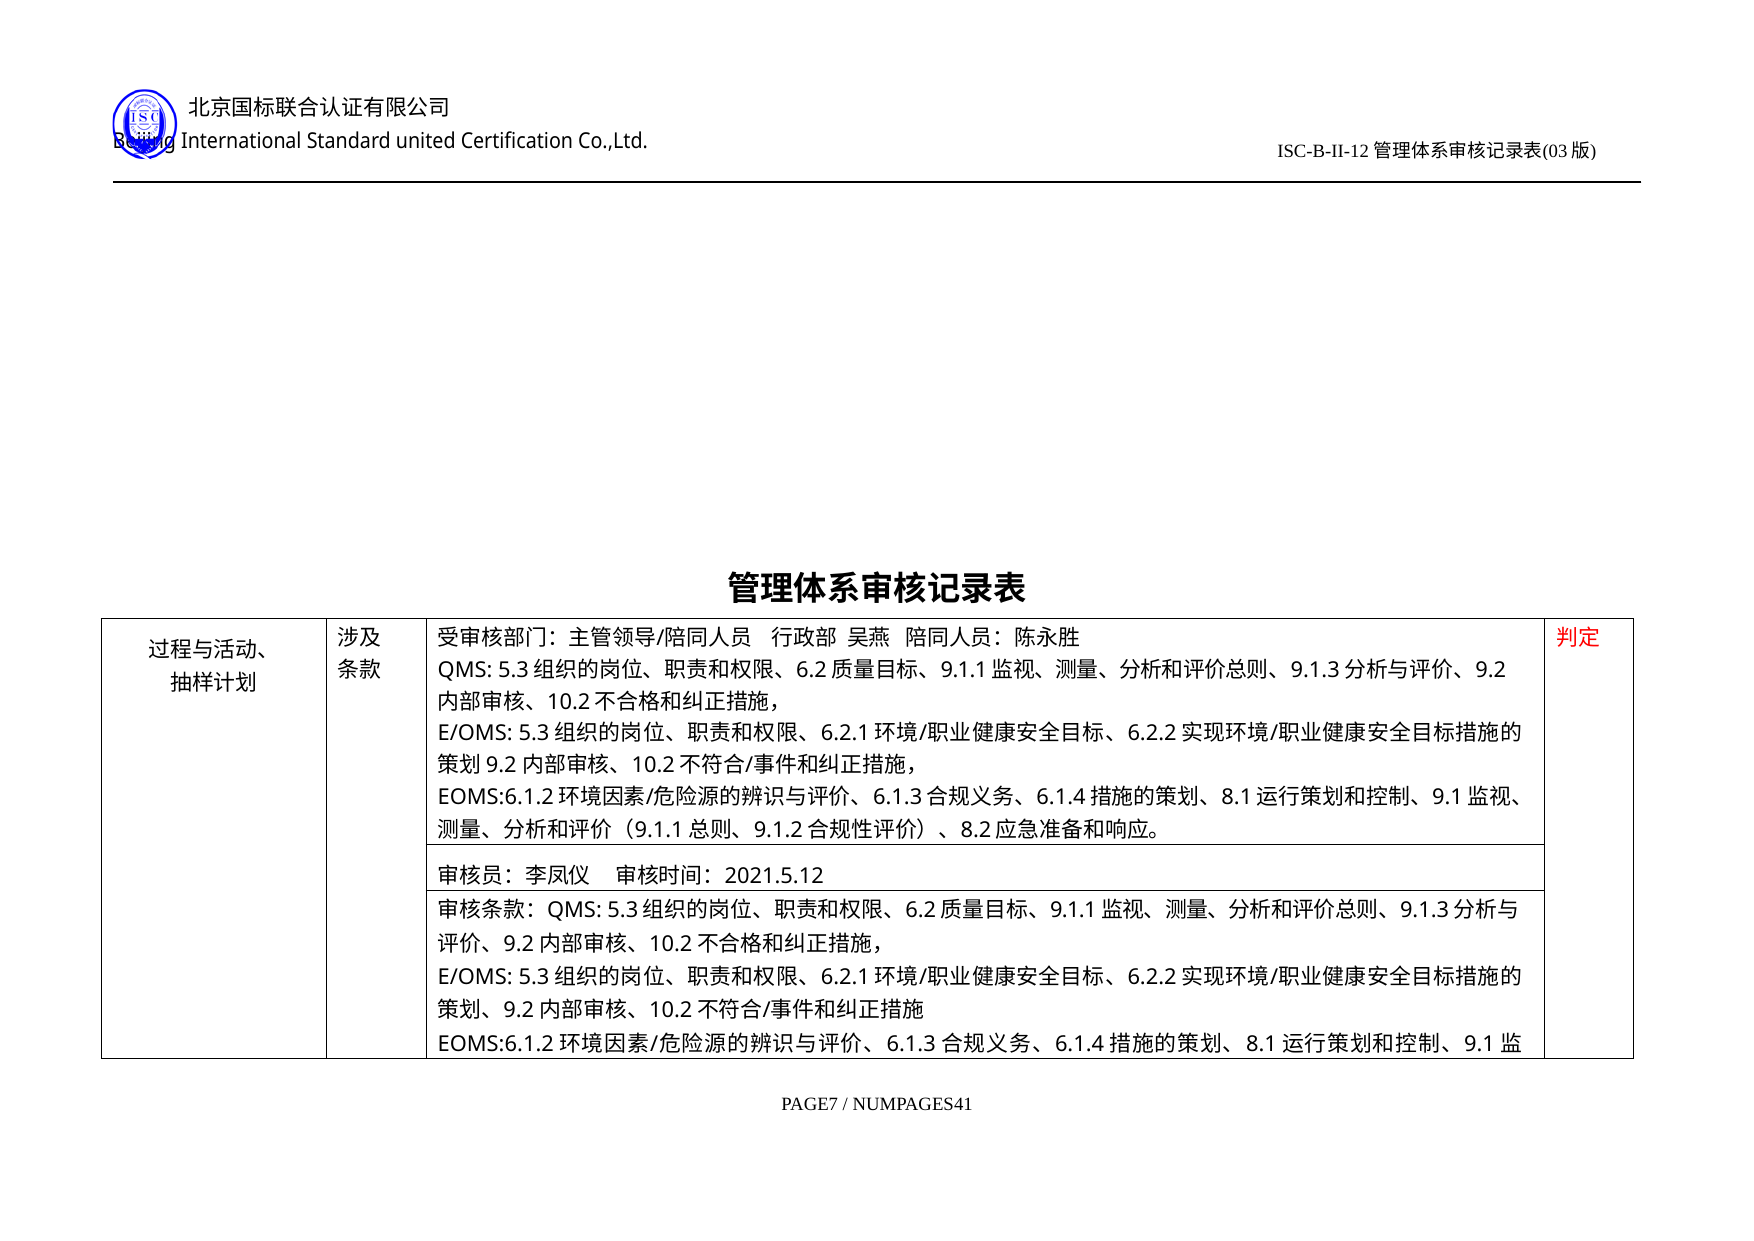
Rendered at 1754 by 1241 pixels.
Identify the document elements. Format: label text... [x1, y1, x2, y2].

picture [112, 89, 180, 158]
table_header 过程与活动、 抽样计划 [102, 619, 326, 1058]
table_header 涉及 条款 [327, 619, 426, 1058]
table_header 受审核部门：主管领导/陪同人员 行政部 吴燕 陪同人员：陈永胜 QMS: 5.3组织的岗位、职责和权限、6.2质量目标、9.1.1监视、测量、分析和评价总则、9.1.3分析与评价、9.2 内部审核、10.2不合格和纠正措施， E/OMS: 5.3组织的岗位、职责和权限、6.2.1环境/职业健康安全目标、6.2.2实现环境/职业健康安全目标措施的策划9.2 内部审核、10.2不符合/事件和纠正措施， EOMS:6.1.2环境因素/危险源的辨识与评价、6.1.3合规义务、6.1.4措施的策划、8.1运行策划和控制、9.1监视、测量、分析和评价（9.1.1总则、9.1.2合规性评价）、8.2应急准备和响应。 [427, 619, 1544, 844]
text 管理体系审核记录表 [112, 553, 1641, 618]
table_cell 审核员：李凤仪 审核时间：2021.5.12 [427, 845, 1544, 890]
table_header 判定 [1545, 619, 1633, 1058]
